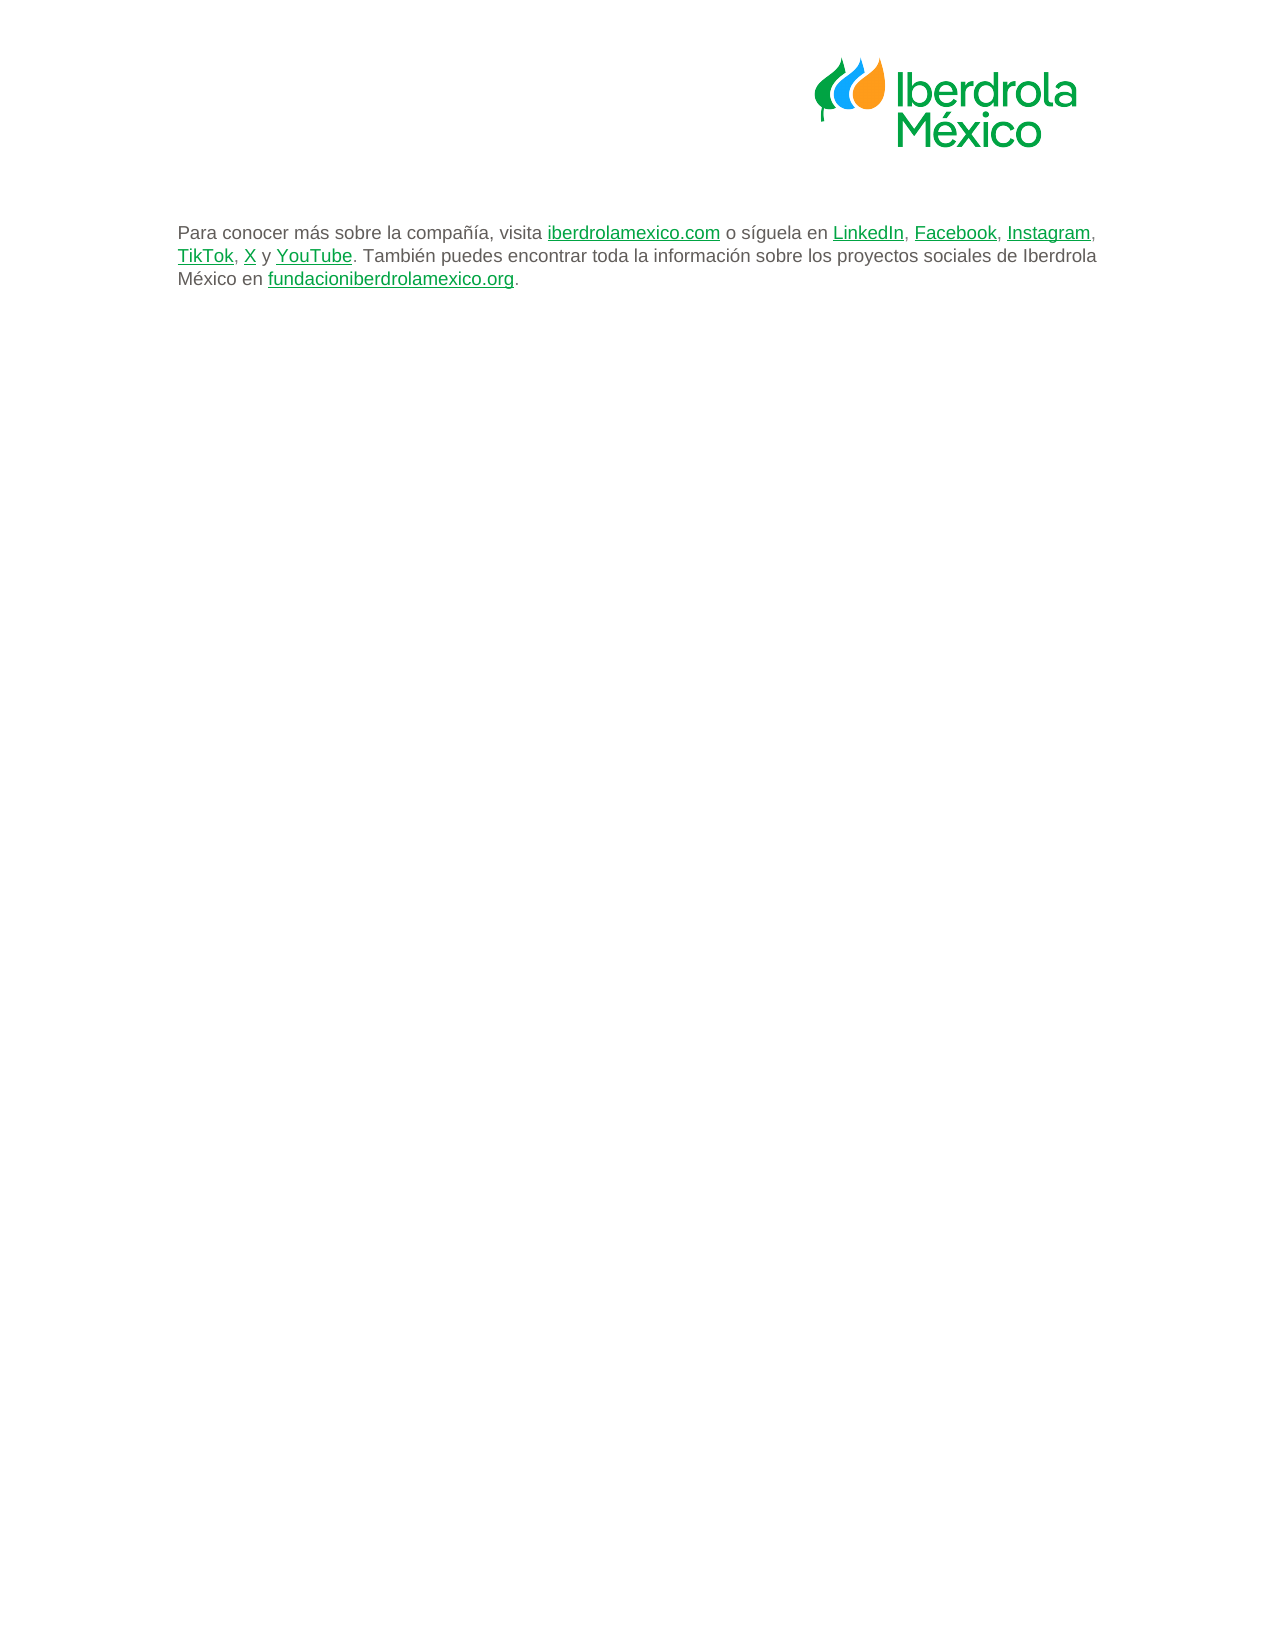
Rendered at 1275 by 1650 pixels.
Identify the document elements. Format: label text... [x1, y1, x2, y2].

text Para conocer más sobre la compañía, visita iberdrolamexico.com o síguela en LinkedIn, Facebook, Instagram, TikTok, X y YouTube. También puedes encontrar toda la información sobre los proyectos sociales de Iberdrola México en fundacioniberdrolamexico.org. [177, 222, 1098, 289]
picture [793, 35, 1098, 169]
